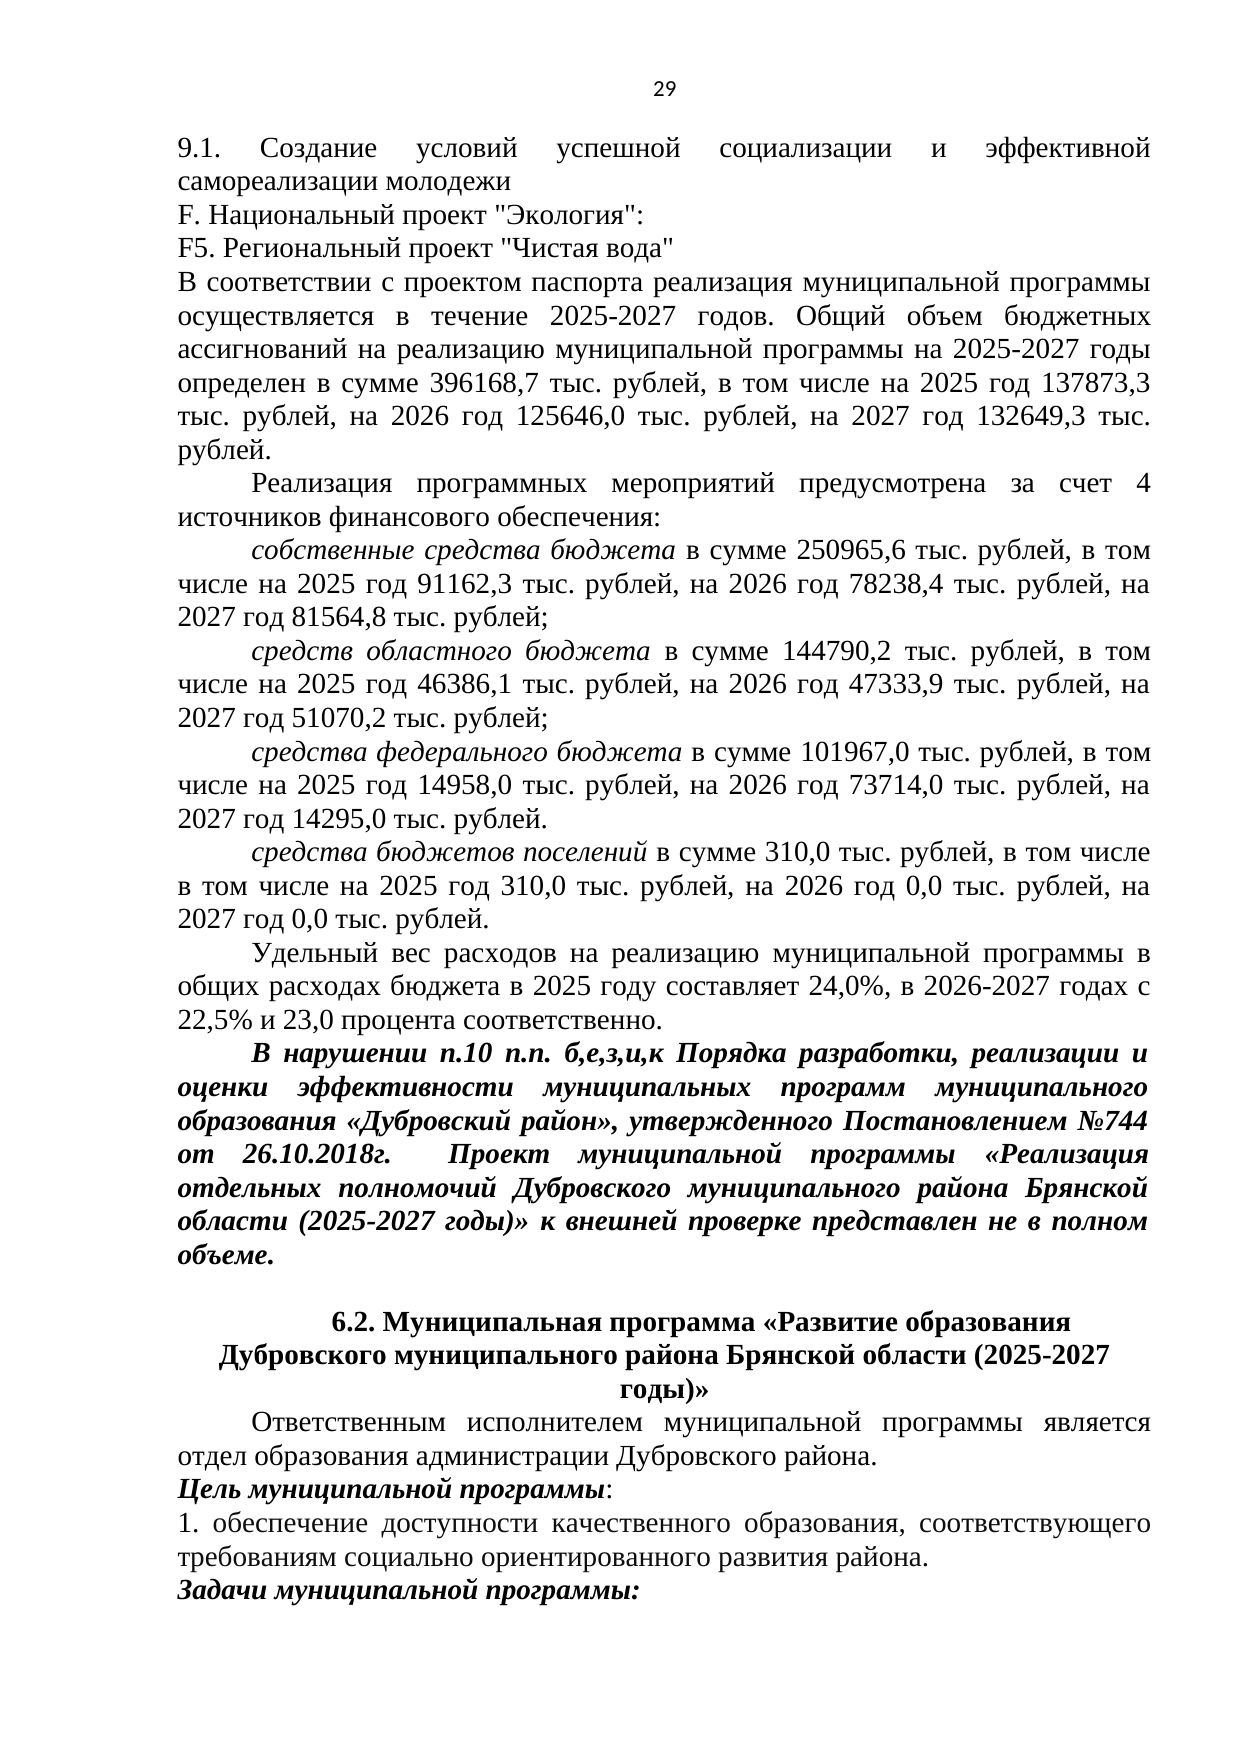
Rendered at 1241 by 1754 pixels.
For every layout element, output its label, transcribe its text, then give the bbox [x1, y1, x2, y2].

text 1. обеспечение доступности качественного образования, соответствующего требованиям социально ориентированного развития района. [177, 1505, 1152, 1572]
text 9.1. Создание условий успешной социализации и эффективной самореализации молодежи [177, 130, 1152, 197]
text Задачи муниципальной программы: [177, 1572, 1152, 1606]
text собственные средства бюджета в сумме 250965,6 тыс. рублей, в том числе на 2025 год 91162,3 тыс. рублей, на 2026 год 78238,4 тыс. рублей, на 2027 год 81564,8 тыс. рублей; [177, 532, 1152, 633]
text F. Национальный проект "Экология": [177, 197, 1152, 231]
text средств областного бюджета в сумме 144790,2 тыс. рублей, в том числе на 2025 год 46386,1 тыс. рублей, на 2026 год 47333,9 тыс. рублей, на 2027 год 51070,2 тыс. рублей; [177, 633, 1152, 734]
text 6.2. Муниципальная программа «Развитие образования Дубровского муниципального района Брянской области (2025-2027 годы)» [177, 1304, 1152, 1404]
text Удельный вес расходов на реализацию муниципальной программы в общих расходах бюджета в 2025 году составляет 24,0%, в 2026-2027 годах с 22,5% и 23,0 процента соответственно. [177, 935, 1152, 1036]
text В нарушении п.10 п.п. б,е,з,и,к Порядка разработки, реализации и оценки эффективности муниципальных программ муниципального образования «Дубровский район», утвержденного Постановлением №744 от 26.10.2018г. Проект муниципальной программы «Реализация отдельных полномочий Дубровского муниципального района Брянской области (2025-2027 годы)» к внешней проверке представлен не в полном объеме. [177, 1036, 1152, 1270]
text F5. Региональный проект "Чистая вода" [177, 231, 1152, 264]
text средства федерального бюджета в сумме 101967,0 тыс. рублей, в том числе на 2025 год 14958,0 тыс. рублей, на 2026 год 73714,0 тыс. рублей, на 2027 год 14295,0 тыс. рублей. [177, 734, 1152, 834]
text В соответствии с проектом паспорта реализация муниципальной программы осуществляется в течение 2025-2027 годов. Общий объем бюджетных ассигнований на реализацию муниципальной программы на 2025-2027 годы определен в сумме 396168,7 тыс. рублей, в том числе на 2025 год 137873,3 тыс. рублей, на 2026 год 125646,0 тыс. рублей, на 2027 год 132649,3 тыс. рублей. [177, 264, 1152, 465]
text Ответственным исполнителем муниципальной программы является отдел образования администрации Дубровского района. [177, 1404, 1152, 1472]
text средства бюджетов поселений в сумме 310,0 тыс. рублей, в том числе в том числе на 2025 год 310,0 тыс. рублей, на 2026 год 0,0 тыс. рублей, на 2027 год 0,0 тыс. рублей. [177, 834, 1152, 935]
text Реализация программных мероприятий предусмотрена за счет 4 источников финансового обеспечения: [177, 465, 1152, 532]
text Цель муниципальной программы: [177, 1472, 1152, 1505]
